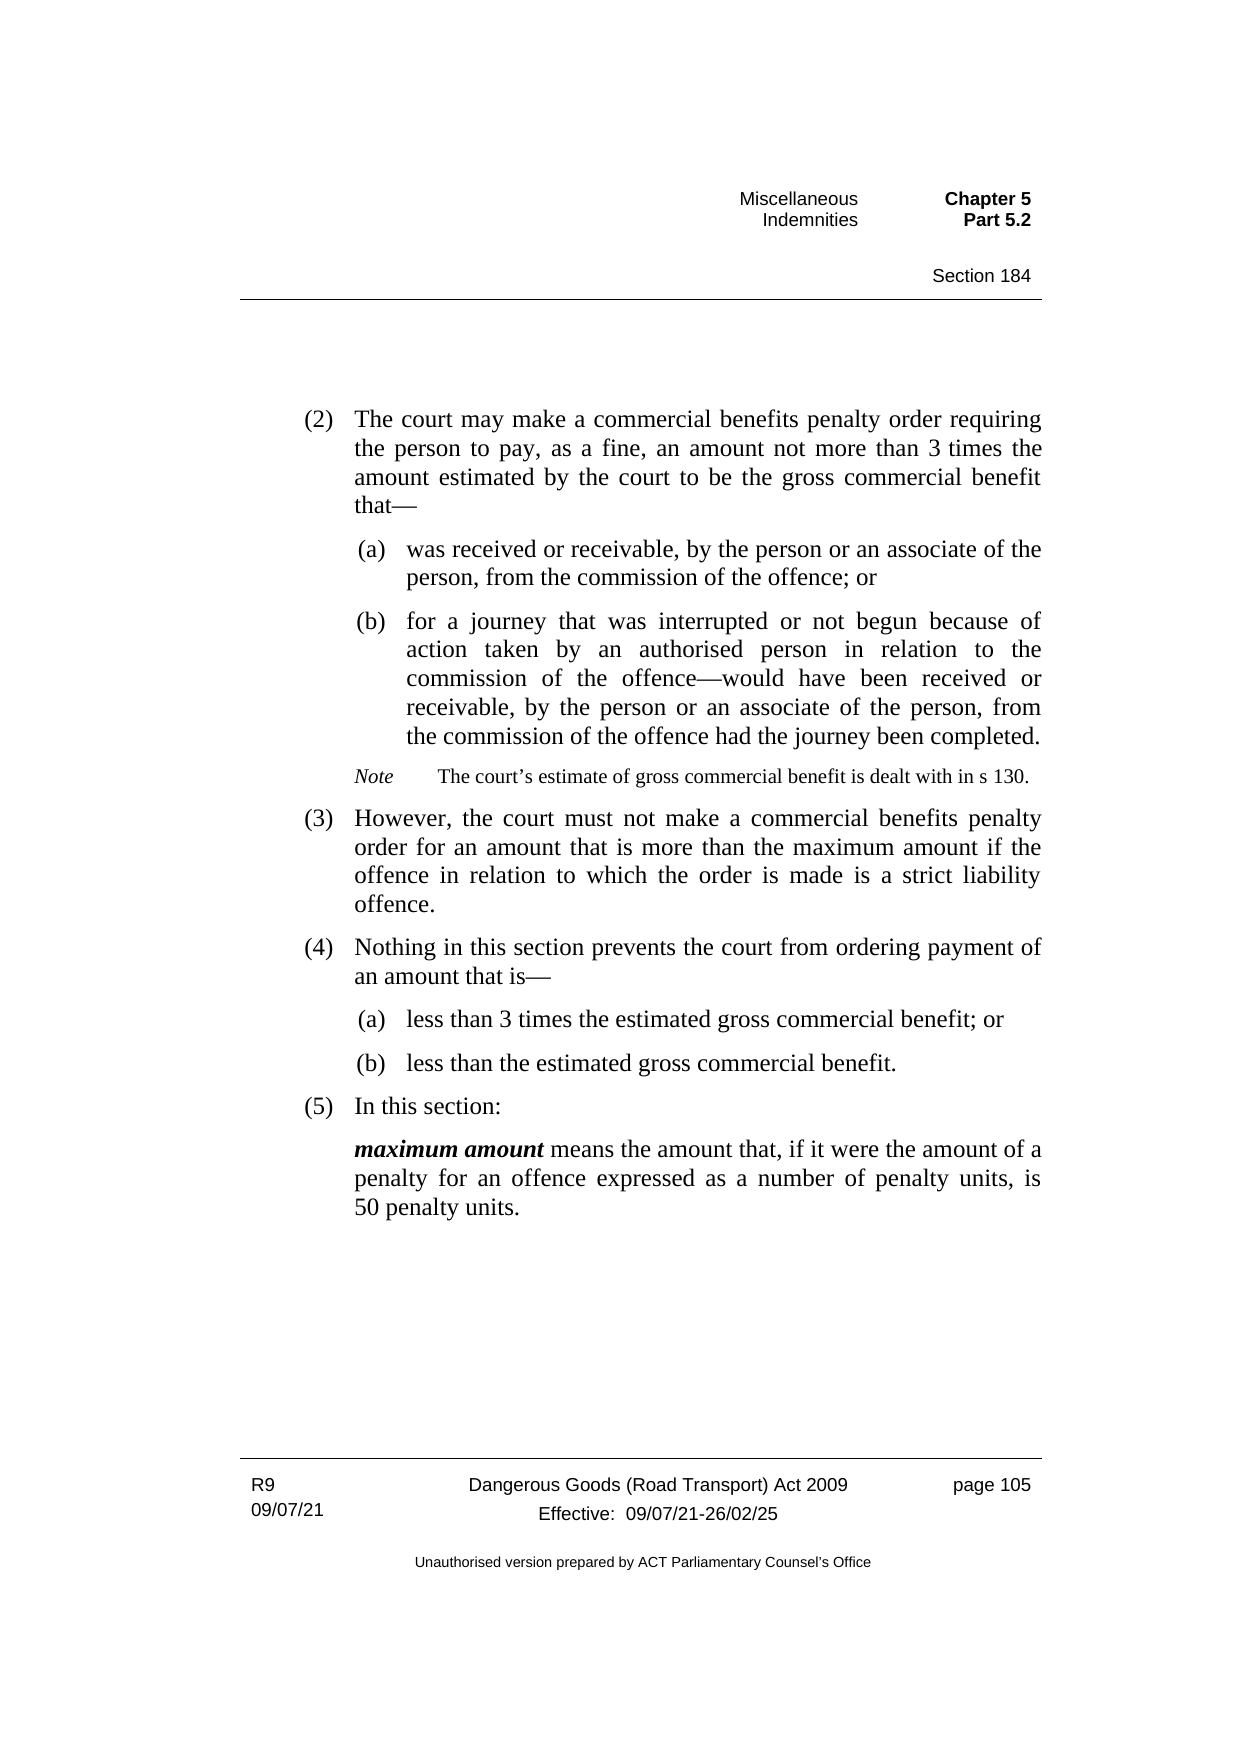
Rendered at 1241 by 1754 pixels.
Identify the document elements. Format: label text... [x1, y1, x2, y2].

text (3) However, the court must not make a commercial benefits penalty order for an amount that is more than the maximum amount if the offence in relation to which the order is made is a strict liability offence. [239, 803, 1042, 918]
text maximum amount means the amount that, if it were the amount of a penalty for an offence expressed as a number of penalty units, is 50 penalty units. [354, 1134, 1042, 1221]
text (b) for a journey that was interrupted or not begun because of action taken by an authorised person in relation to the commission of the offence—would have been received or receivable, by the person or an associate of the person, from the commission of the offence had the journey been completed. [239, 606, 1042, 749]
text (4) Nothing in this section prevents the court from ordering payment of an amount that is— [239, 932, 1042, 990]
text (a) less than 3 times the estimated gross commercial benefit; or [239, 1004, 1042, 1033]
text (5) In this section: [239, 1091, 1042, 1120]
text (b) less than the estimated gross commercial benefit. [239, 1048, 1042, 1077]
text Note The court’s estimate of gross commercial benefit is dealt with in s 130. [354, 764, 1042, 788]
text (2) The court may make a commercial benefits penalty order requiring the person to pay, as a fine, an amount not more than 3 times the amount estimated by the court to be the gross commercial benefit that— [239, 404, 1042, 519]
text (a) was received or receivable, by the person or an associate of the person, from the commission of the offence; or [239, 534, 1042, 591]
